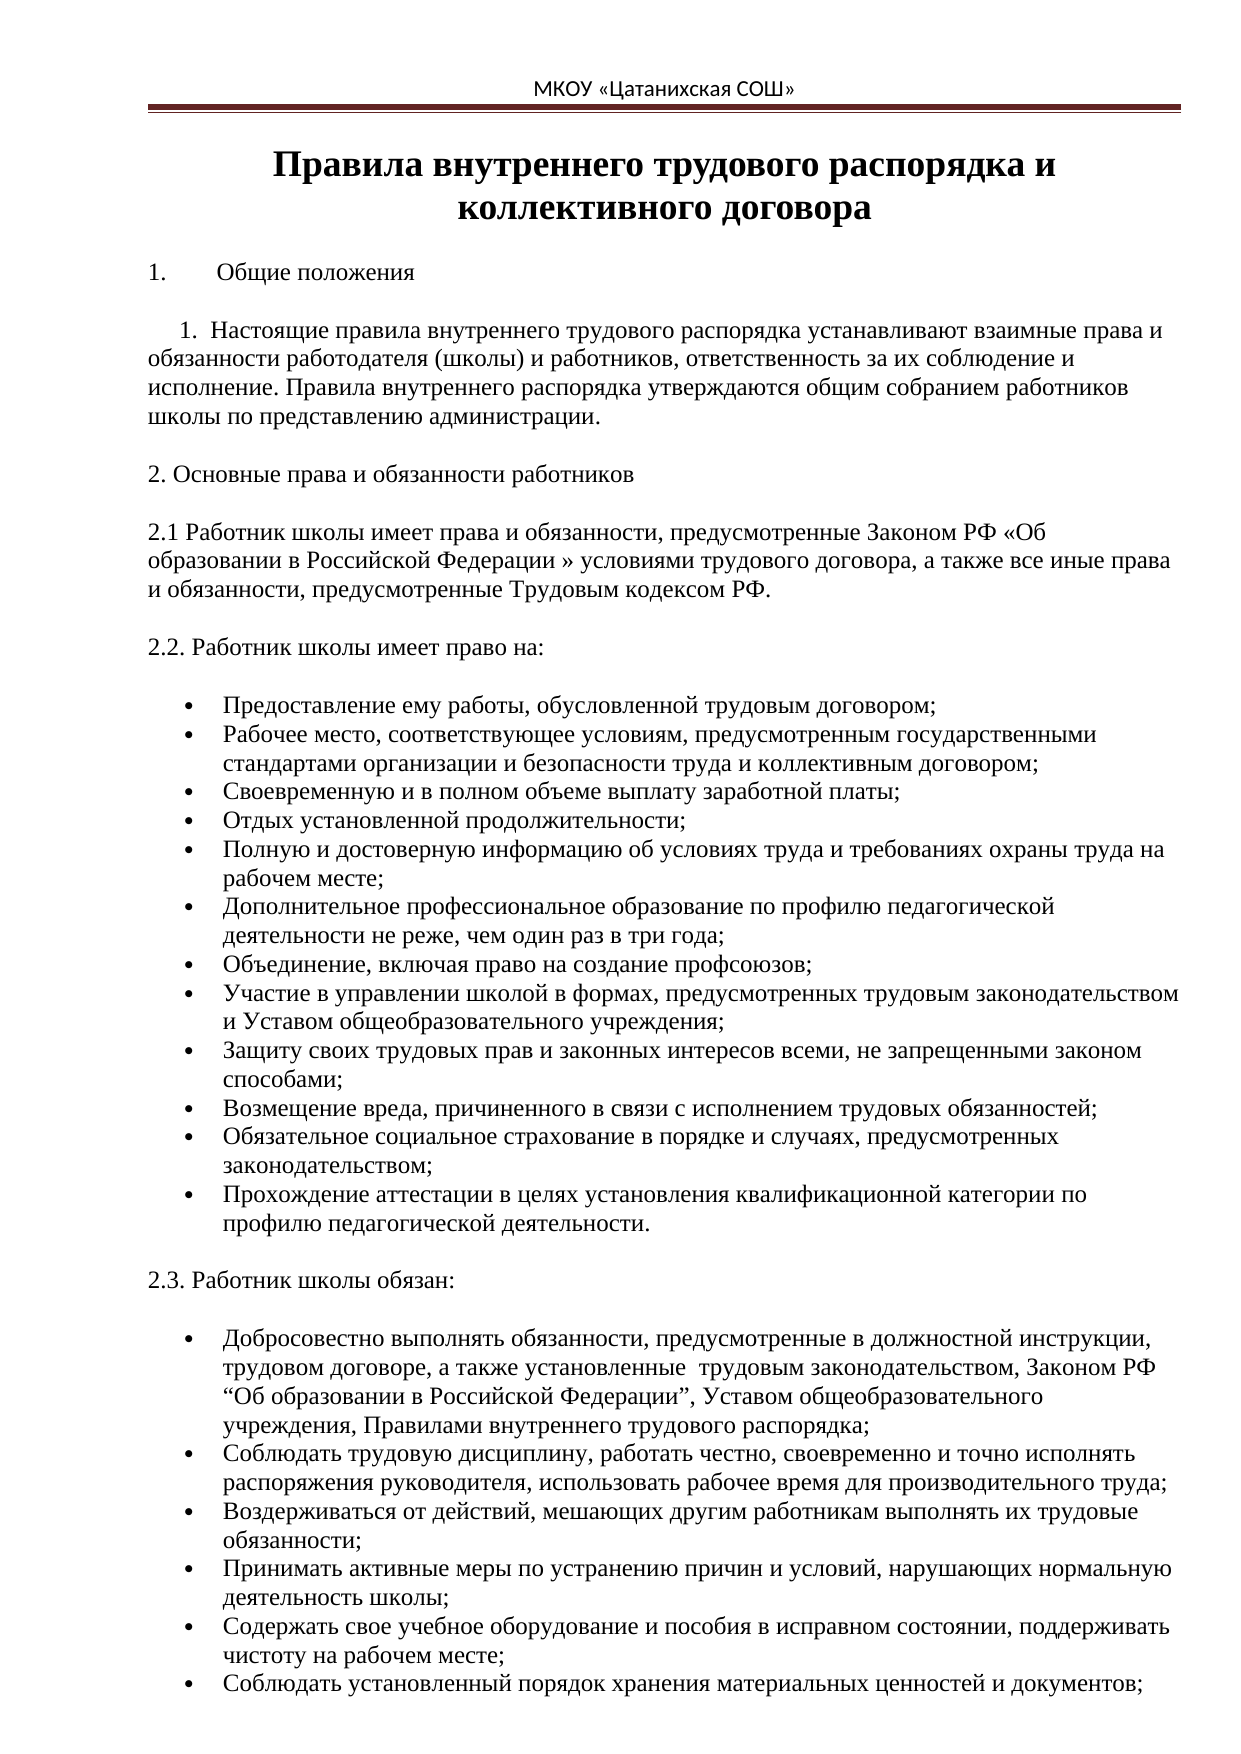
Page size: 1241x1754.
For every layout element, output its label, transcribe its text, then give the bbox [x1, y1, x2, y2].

list Предоставление ему работы, обусловленной трудовым договором; [185, 690, 1181, 719]
list Содержать свое учебное оборудование и пособия в исправном состоянии, поддерживать чистоту на рабочем месте; [185, 1611, 1181, 1668]
list Объединение, включая право на создание профсоюзов; [185, 949, 1181, 978]
text 2.1 Работник школы имеет права и обязанности, предусмотренные Законом РФ «Об образовании в Российской Федерации » условиями трудового договора, а также все иные права и обязанности, предусмотренные Трудовым кодексом РФ. [148, 517, 1181, 603]
list Дополнительное профессиональное образование по профилю педагогической деятельности не реже, чем один раз в три года; [185, 891, 1181, 949]
text 1. Настоящие правила внутреннего трудового распорядка устанавливают взаимные права и обязанности работодателя (школы) и работников, ответственность за их соблюдение и исполнение. Правила внутреннего распорядка утверждаются общим собранием работников школы по представлению администрации. [148, 315, 1181, 430]
list Отдых установленной продолжительности; [185, 805, 1181, 834]
list Соблюдать установленный порядок хранения материальных ценностей и документов; [185, 1668, 1181, 1697]
list Соблюдать трудовую дисциплину, работать честно, своевременно и точно исполнять распоряжения руководителя, использовать рабочее время для производительного труда; [185, 1438, 1181, 1496]
list Участие в управлении школой в формах, предусмотренных трудовым законодательством и Уставом общеобразовательного учреждения; [185, 978, 1181, 1035]
list Принимать активные меры по устранению причин и условий, нарушающих нормальную деятельность школы; [185, 1553, 1181, 1611]
list Защиту своих трудовых прав и законных интересов всеми, не запрещенными законом способами; [185, 1035, 1181, 1093]
text 1. Общие положения [148, 257, 1181, 286]
list Своевременную и в полном объеме выплату заработной платы; [185, 776, 1181, 805]
text 2.2. Работник школы имеет право на: [148, 632, 1181, 661]
list Полную и достоверную информацию об условиях труда и требованиях охраны труда на рабочем месте; [185, 834, 1181, 891]
list Рабочее место, соответствующее условиям, предусмотренным государственными стандартами организации и безопасности труда и коллективным договором; [185, 719, 1181, 776]
list Обязательное социальное страхование в порядке и случаях, предусмотренных законодательством; [185, 1121, 1181, 1179]
list Прохождение аттестации в целях установления квалификационной категории по профилю педагогической деятельности. [185, 1179, 1181, 1236]
list Возмещение вреда, причиненного в связи с исполнением трудовых обязанностей; [185, 1093, 1181, 1121]
list Добросовестно выполнять обязанности, предусмотренные в должностной инструкции, трудовом договоре, а также установленные трудовым законодательством, Законом РФ “Об образовании в Российской Федерации”, Уставом общеобразовательного учреждения, Правилами внутреннего трудового распорядка; [185, 1323, 1181, 1438]
list Воздерживаться от действий, мешающих другим работникам выполнять их трудовые обязанности; [185, 1496, 1181, 1553]
text Правила внутреннего трудового распорядка и коллективного договора [148, 141, 1181, 228]
text 2.3. Работник школы обязан: [148, 1266, 1181, 1294]
text 2. Основные права и обязанности работников [148, 459, 1181, 488]
